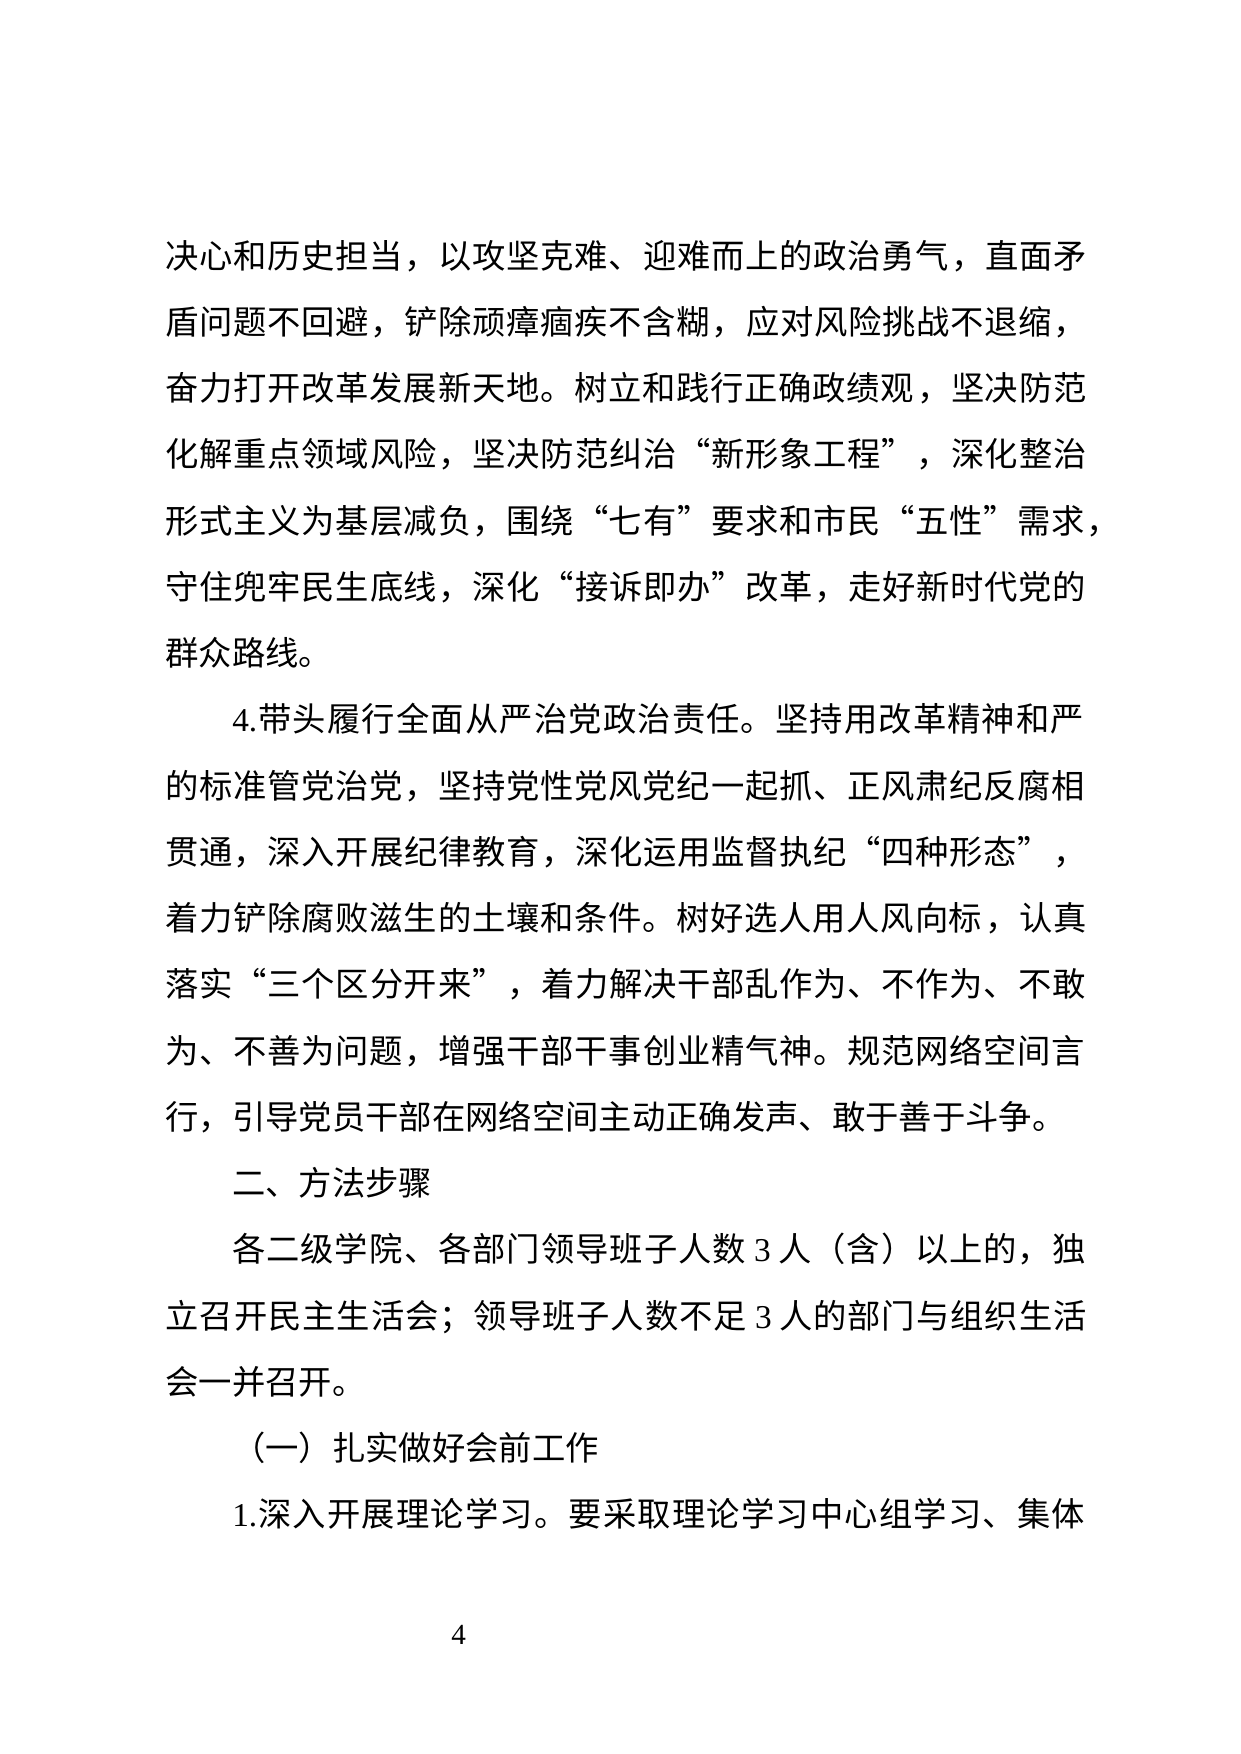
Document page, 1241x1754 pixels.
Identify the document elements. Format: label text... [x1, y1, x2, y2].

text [165, 220, 1087, 684]
text 各二级学院、各部门领导班子人数3人（含）以上的，独立召开民主生活会；领导班子人数不足3人的部门与组织生活会一并召开。 [165, 1214, 1087, 1413]
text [165, 1479, 1087, 1545]
text 二、方法步骤 [165, 1148, 1087, 1214]
text （一）扎实做好会前工作 [165, 1413, 1087, 1479]
text 4.带头履行全面从严治党政治责任。坚持用改革精神和严的标准管党治党，坚持党性党风党纪一起抓、正风肃纪反腐相贯通，深入开展纪律教育，深化运用监督执纪“四种形态”，着力铲除腐败滋生的土壤和条件。树好选人用人风向标，认真落实“三个区分开来”，着力解决干部乱作为、不作为、不敢为、不善为问题，增强干部干事创业精气神。规范网络空间言行，引导党员干部在网络空间主动正确发声、敢于善于斗争。 [165, 684, 1087, 1148]
